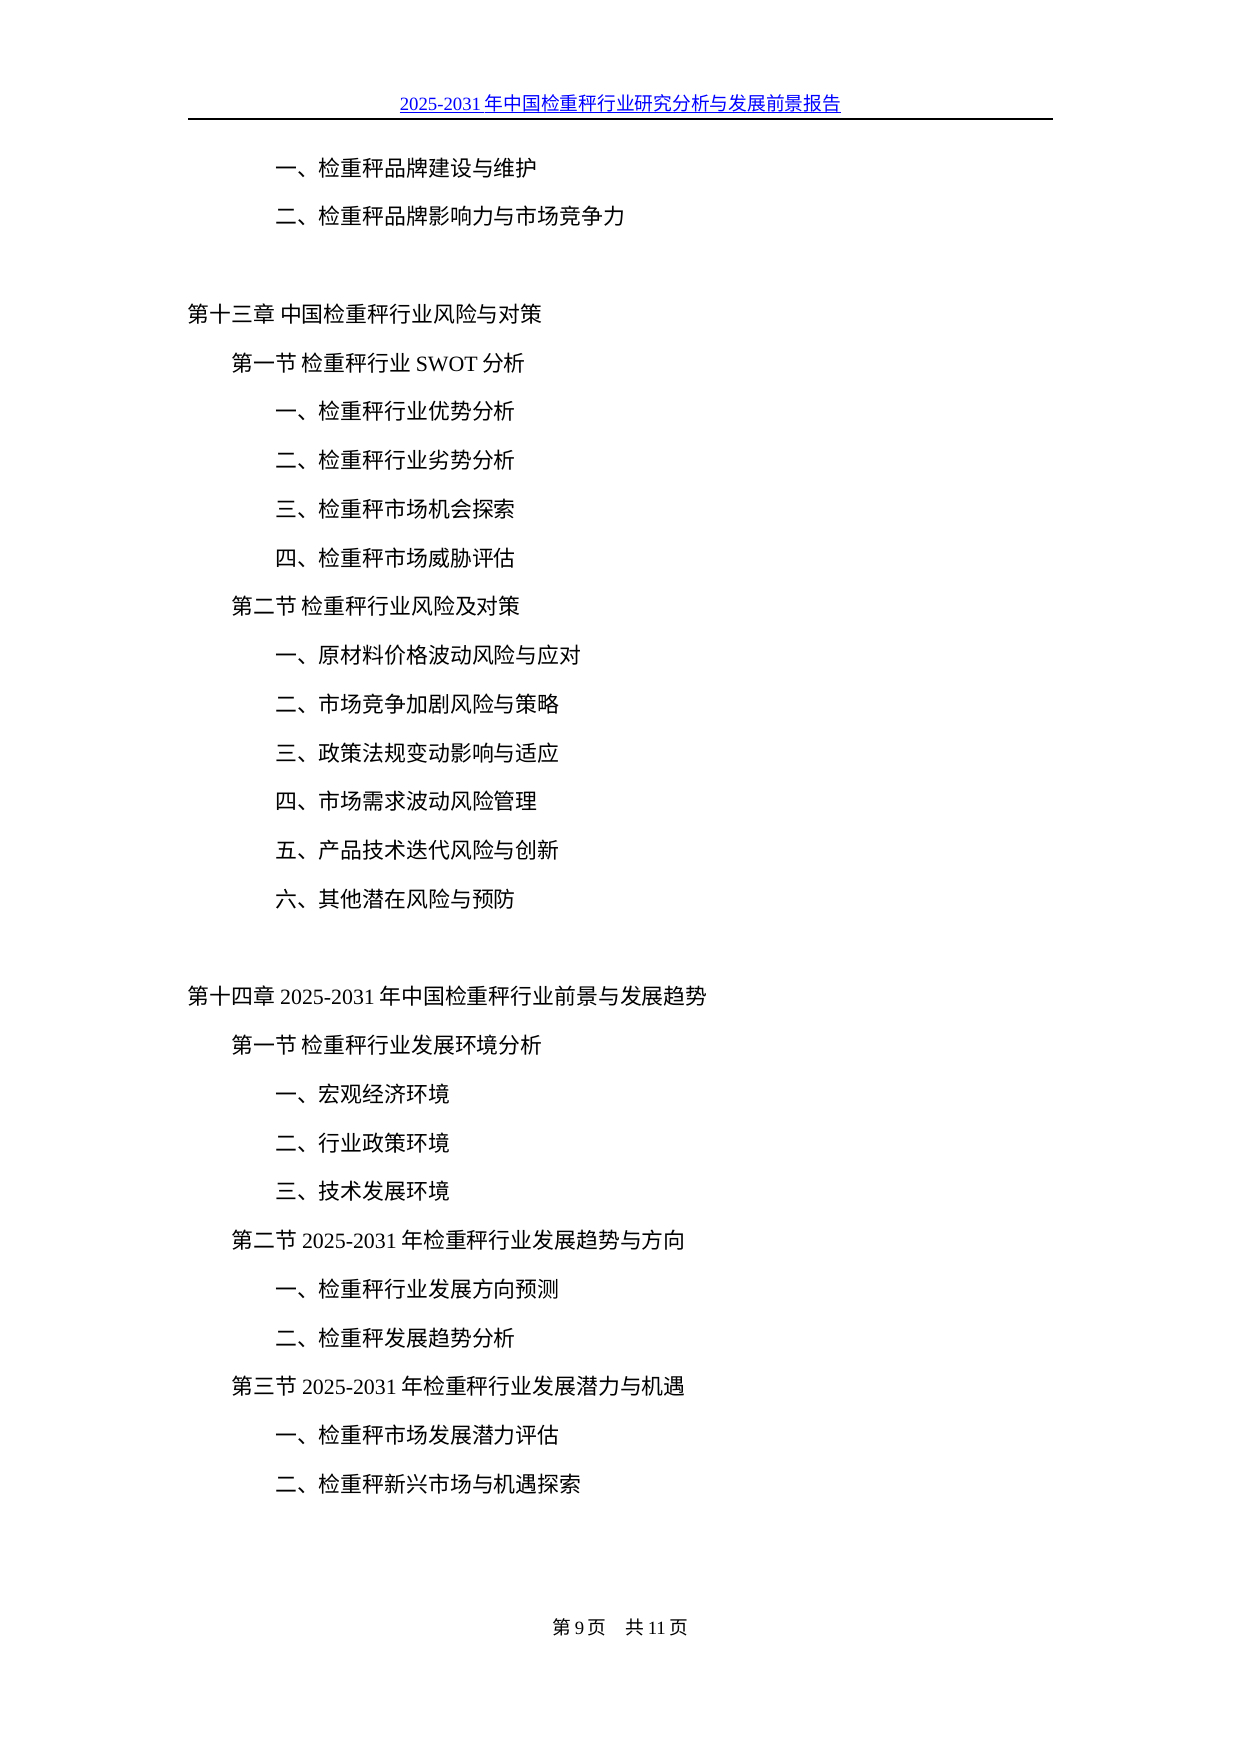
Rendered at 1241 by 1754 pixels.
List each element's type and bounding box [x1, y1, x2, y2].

text [187, 150, 1053, 1499]
